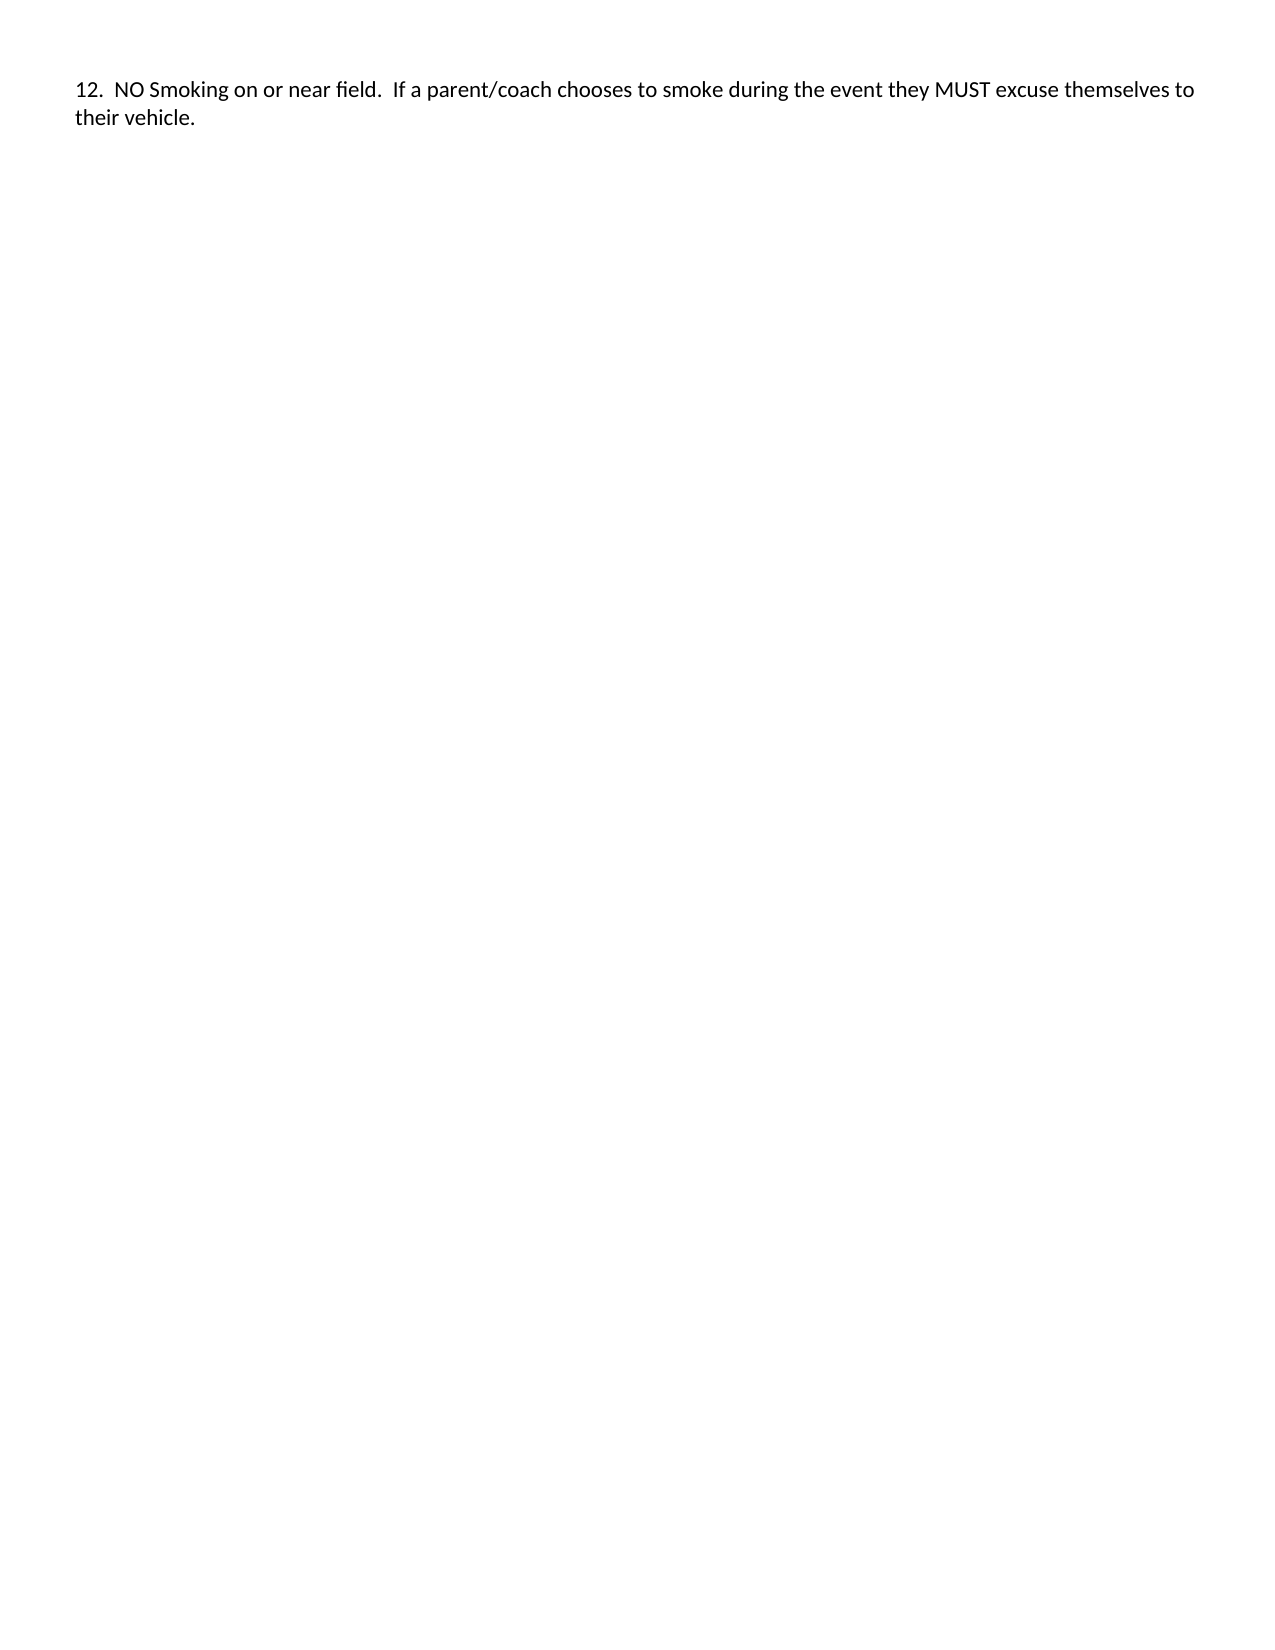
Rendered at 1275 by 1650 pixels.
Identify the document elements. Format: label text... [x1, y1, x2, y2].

text 12. NO Smoking on or near field. If a parent/coach chooses to smoke during the event they MUST excuse themselves to their vehicle. [75, 75, 1200, 131]
